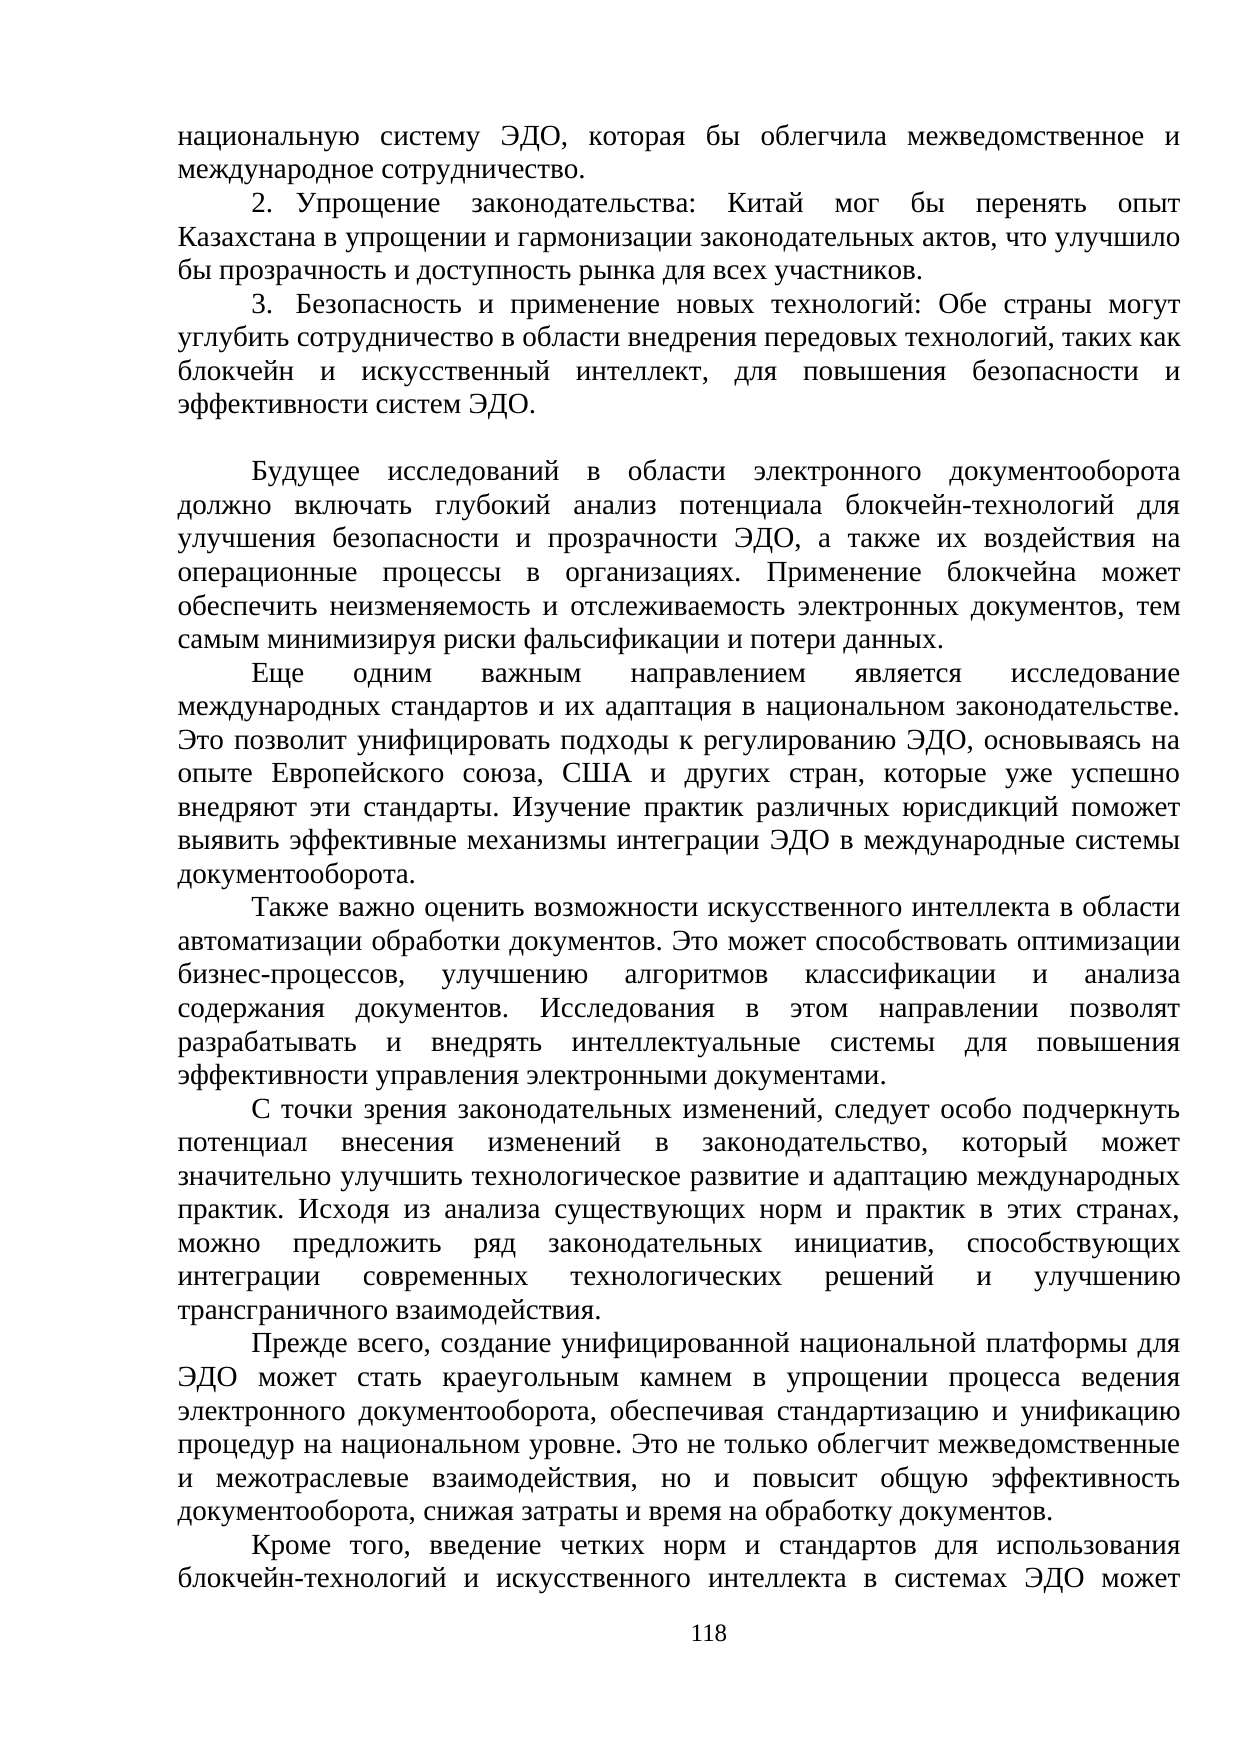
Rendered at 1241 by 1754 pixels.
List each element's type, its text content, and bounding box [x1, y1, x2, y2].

list Безопасность и применение новых технологий: Обе страны могут углубить сотрудничество в области внедрения передовых технологий, таких как блокчейн и искусственный интеллект, для повышения безопасности и эффективности систем ЭДО. [177, 286, 1181, 420]
text Также важно оценить возможности искусственного интеллекта в области автоматизации обработки документов. Это может способствовать оптимизации бизнес-процессов, улучшению алгоритмов классификации и анализа содержания документов. Исследования в этом направлении позволят разрабатывать и внедрять интеллектуальные системы для повышения эффективности управления электронными документами. [177, 889, 1181, 1091]
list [177, 118, 1181, 185]
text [177, 1527, 1181, 1594]
text С точки зрения законодательных изменений, следует особо подчеркнуть потенциал внесения изменений в законодательство, который может значительно улучшить технологическое развитие и адаптацию международных практик. Исходя из анализа существующих норм и практик в этих странах, можно предложить ряд законодательных инициатив, способствующих интеграции современных технологических решений и улучшению трансграничного взаимодействия. [177, 1091, 1181, 1326]
text Еще одним важным направлением является исследование международных стандартов и их адаптация в национальном законодательстве. Это позволит унифицировать подходы к регулированию ЭДО, основываясь на опыте Европейского союза, США и других стран, которые уже успешно внедряют эти стандарты. Изучение практик различных юрисдикций поможет выявить эффективные механизмы интеграции ЭДО в международные системы документооборота. [177, 655, 1181, 889]
text Прежде всего, создание унифицированной национальной платформы для ЭДО может стать краеугольным камнем в упрощении процесса ведения электронного документооборота, обеспечивая стандартизацию и унификацию процедур на национальном уровне. Это не только облегчит межведомственные и межотраслевые взаимодействия, но и повысит общую эффективность документооборота, снижая затраты и время на обработку документов. [177, 1326, 1181, 1527]
text Будущее исследований в области электронного документооборота должно включать глубокий анализ потенциала блокчейн-технологий для улучшения безопасности и прозрачности ЭДО, а также их воздействия на операционные процессы в организациях. Применение блокчейна может обеспечить неизменяемость и отслеживаемость электронных документов, тем самым минимизируя риски фальсификации и потери данных. [177, 453, 1181, 655]
list Упрощение законодательства: Китай мог бы перенять опыт Казахстана в упрощении и гармонизации законодательных актов, что улучшило бы прозрачность и доступность рынка для всех участников. [177, 185, 1181, 286]
